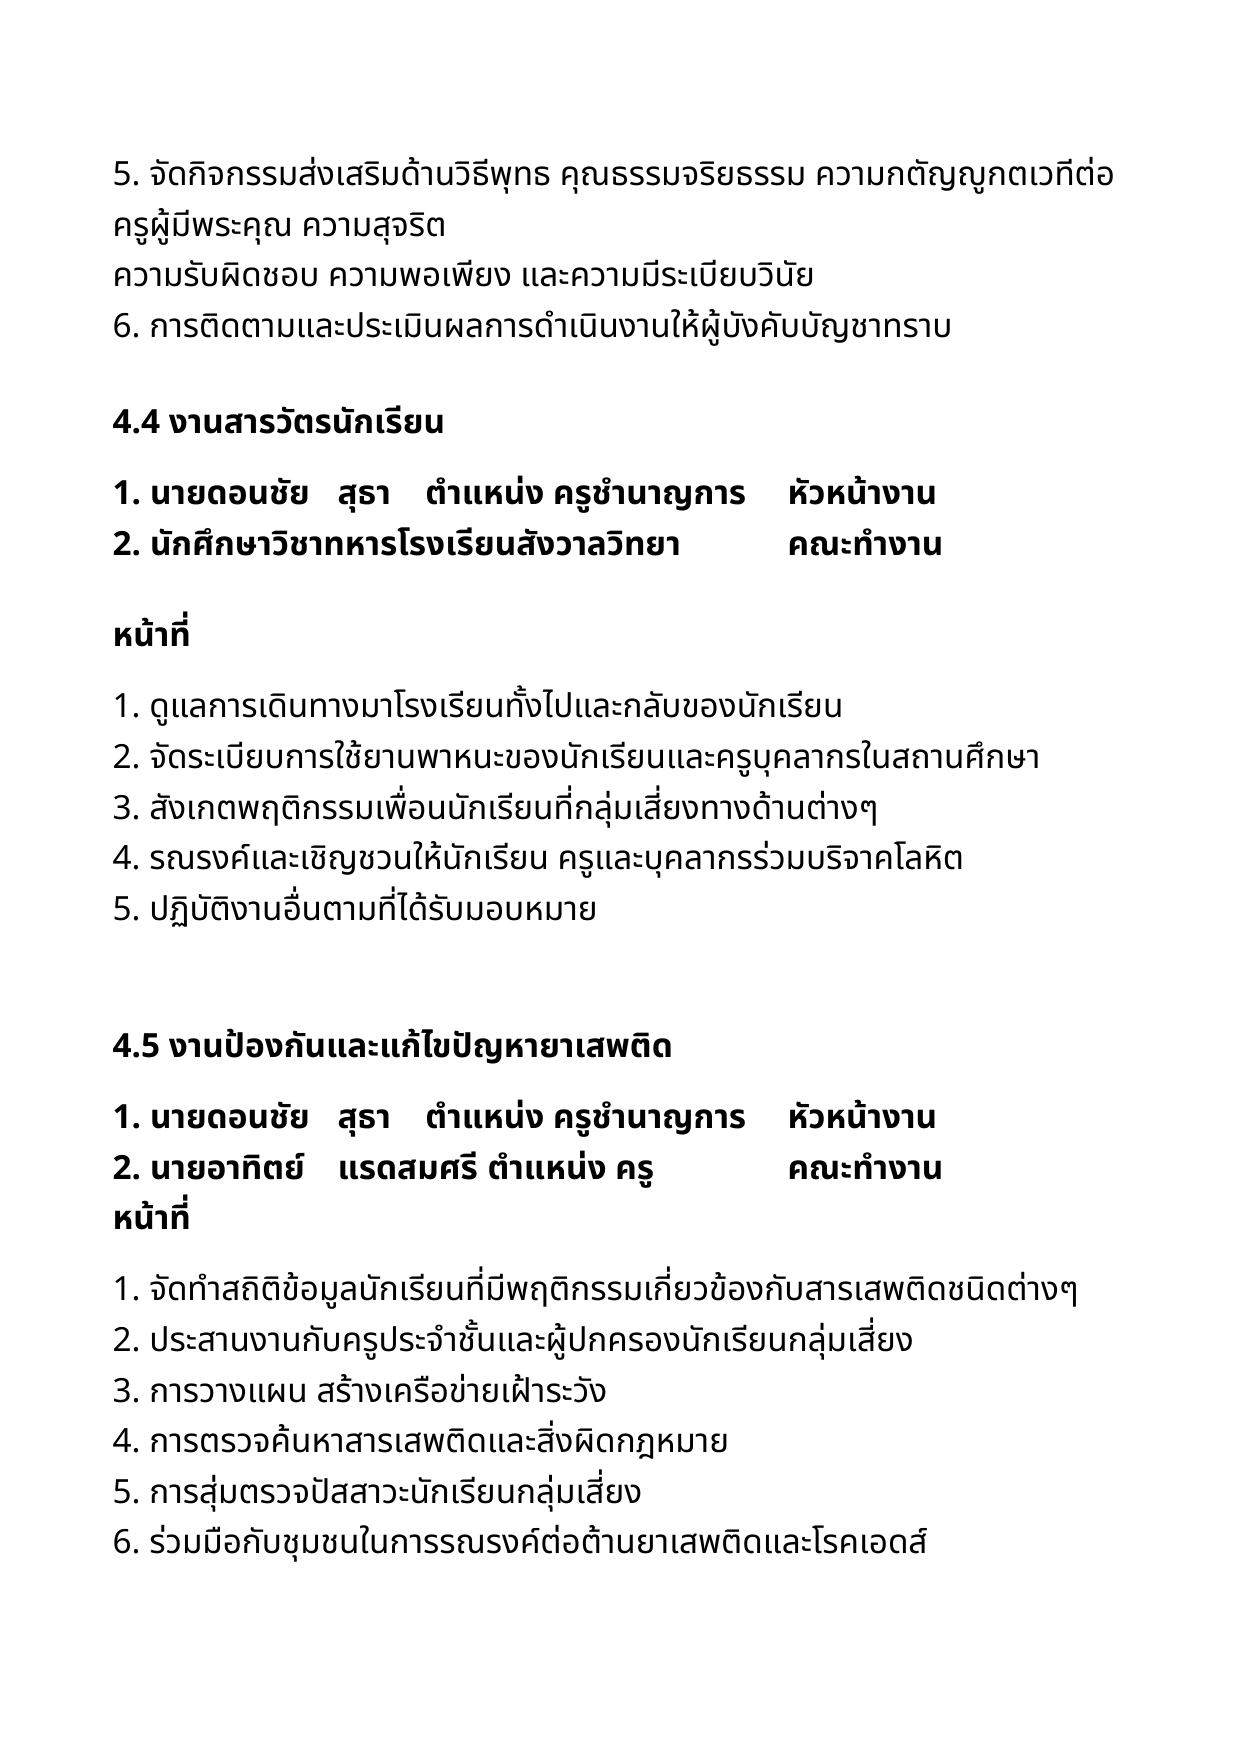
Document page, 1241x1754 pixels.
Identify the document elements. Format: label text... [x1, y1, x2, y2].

text 2. นายอาทิตย์ แรดสมศรี ตำแหน่ง ครู คณะทำงาน [112, 1143, 1128, 1194]
text 5. การสุ่มตรวจปัสสาวะนักเรียนกลุ่มเสี่ยง [112, 1468, 1128, 1518]
text หน้าที่ [112, 611, 1128, 662]
text 2. นักศึกษาวิชาทหารโรงเรียนสังวาลวิทยา คณะทำงาน [112, 519, 1128, 570]
text 6. การติดตามและประเมินผลการดำเนินงานให้ผู้บังคับบัญชาทราบ [112, 301, 1128, 352]
text 2. จัดระเบียบการใช้ยานพาหนะของนักเรียนและครูบุคลากรในสถานศึกษา [112, 733, 1128, 783]
text 4.5 งานป้องกันและแก้ไขปัญหายาเสพติด [112, 1022, 1128, 1072]
text หน้าที่ [112, 1194, 1128, 1244]
text 5. ปฏิบัติงานอื่นตามที่ได้รับมอบหมาย [112, 885, 1128, 935]
text 1. จัดทำสถิติข้อมูลนักเรียนที่มีพฤติกรรมเกี่ยวข้องกับสารเสพติดชนิดต่างๆ [112, 1265, 1128, 1316]
text 1. นายดอนชัย สุธา ตำแหน่ง ครูชำนาญการ หัวหน้างาน [112, 1093, 1128, 1143]
text 2. ประสานงานกับครูประจำชั้นและผู้ปกครองนักเรียนกลุ่มเสี่ยง [112, 1316, 1128, 1366]
text 4. การตรวจค้นหาสารเสพติดและสิ่งผิดกฎหมาย [112, 1417, 1128, 1468]
text 6. ร่วมมือกับชุมชนในการรณรงค์ต่อต้านยาเสพติดและโรคเอดส์ [112, 1518, 1128, 1569]
text 5. จัดกิจกรรมส่งเสริมด้านวิธีพุทธ คุณธรรมจริยธรรม ความกตัญญูกตเวทีต่อครูผู้มีพระคุณ ความสุจริต [112, 150, 1128, 251]
text 4. รณรงค์และเชิญชวนให้นักเรียน ครูและบุคลากรร่วมบริจาคโลหิต [112, 834, 1128, 885]
text 1. ดูแลการเดินทางมาโรงเรียนทั้งไปและกลับของนักเรียน [112, 682, 1128, 733]
text 4.4 งานสารวัตรนักเรียน [112, 397, 1128, 448]
text 3. สังเกตพฤติกรรมเพื่อนนักเรียนที่กลุ่มเสี่ยงทางด้านต่างๆ [112, 783, 1128, 834]
text 1. นายดอนชัย สุธา ตำแหน่ง ครูชำนาญการ หัวหน้างาน [112, 469, 1128, 519]
text ความรับผิดชอบ ความพอเพียง และความมีระเบียบวินัย [112, 251, 1128, 301]
text 3. การวางแผน สร้างเครือข่ายเฝ้าระวัง [112, 1366, 1128, 1417]
